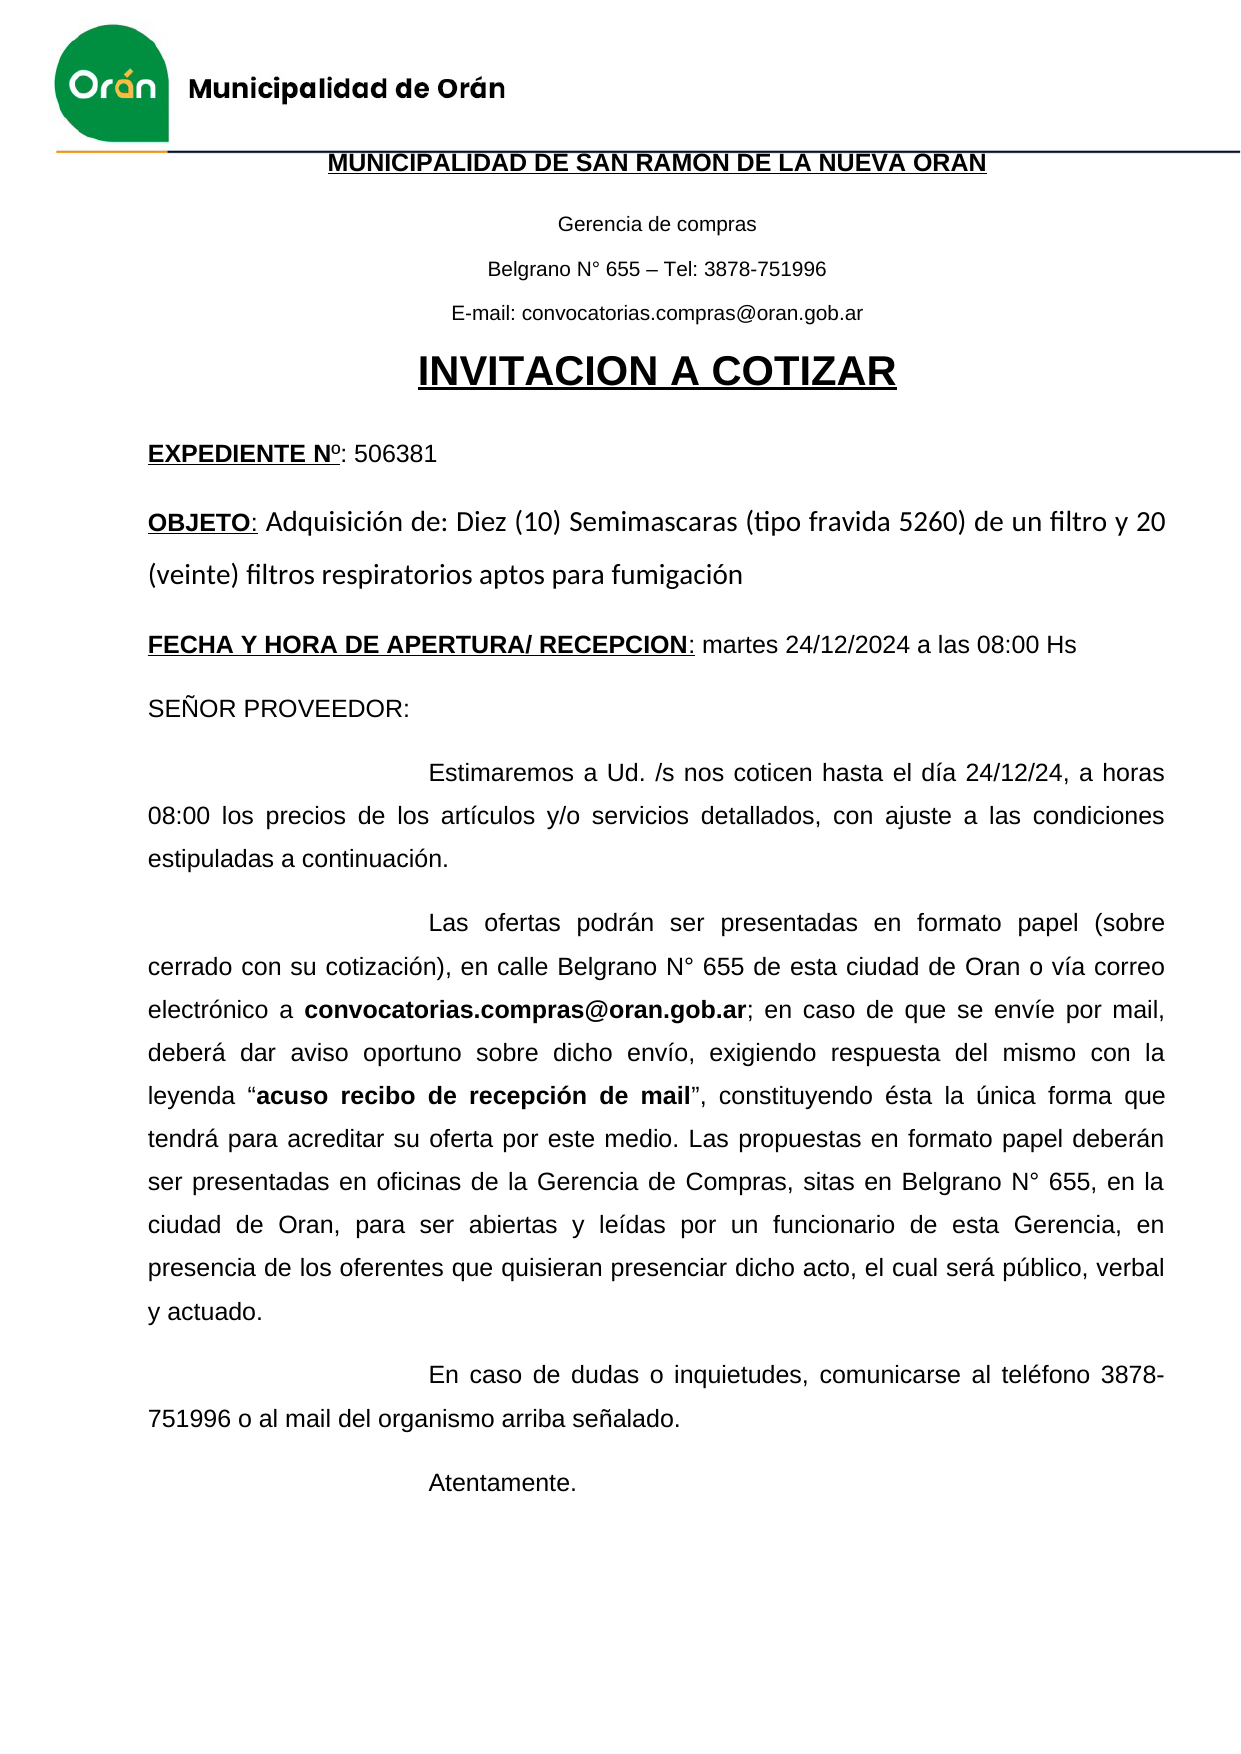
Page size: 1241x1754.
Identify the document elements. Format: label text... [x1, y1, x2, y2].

text Gerencia de compras [148, 212, 1167, 236]
text EXPEDIENTE Nº: 506381 [148, 439, 1167, 467]
text OBJETO: Adquisición de: Diez (10) Semimascaras (tipo fravida 5260) de un filtro y 20 (veinte) filtros respiratorios aptos para fumigación [148, 503, 1167, 592]
text Estimaremos a Ud. /s nos coticen hasta el día 24/12/24, a horas 08:00 los precios de los artículos y/o servicios detallados, con ajuste a las condiciones estipuladas a continuación. [148, 758, 1167, 873]
text INVITACION A COTIZAR [148, 346, 1167, 394]
text SEÑOR PROVEEDOR: [148, 694, 1167, 723]
picture [2, 2, 1241, 1237]
text MUNICIPALIDAD DE SAN RAMON DE LA NUEVA ORAN [148, 148, 1167, 176]
text E-mail: convocatorias.compras@oran.gob.ar [148, 301, 1167, 325]
text Belgrano N° 655 – Tel: 3878-751996 [148, 256, 1167, 280]
text Atentamente. [148, 1468, 1167, 1496]
text FECHA Y HORA DE APERTURA/ RECEPCION: martes 24/12/2024 a las 08:00 Hs [148, 630, 1167, 659]
text En caso de dudas o inquietudes, comunicarse al teléfono 3878-751996 o al mail del organismo arriba señalado. [148, 1361, 1167, 1432]
text Las ofertas podrán ser presentadas en formato papel (sobre cerrado con su cotización), en calle Belgrano N° 655 de esta ciudad de Oran o vía correo electrónico a convocatorias.compras@oran.gob.ar; en caso de que se envíe por mail, deberá dar aviso oportuno sobre dicho envío, exigiendo respuesta del mismo con la leyenda “acuso recibo de recepción de mail”, constituyendo ésta la única forma que tendrá para acreditar su oferta por este medio. Las propuestas en formato papel deberán ser presentadas en oficinas de la Gerencia de Compras, sitas en Belgrano N° 655, en la ciudad de Oran, para ser abiertas y leídas por un funcionario de esta Gerencia, en presencia de los oferentes que quisieran presenciar dicho acto, el cual será público, verbal y actuado. [148, 908, 1167, 1325]
